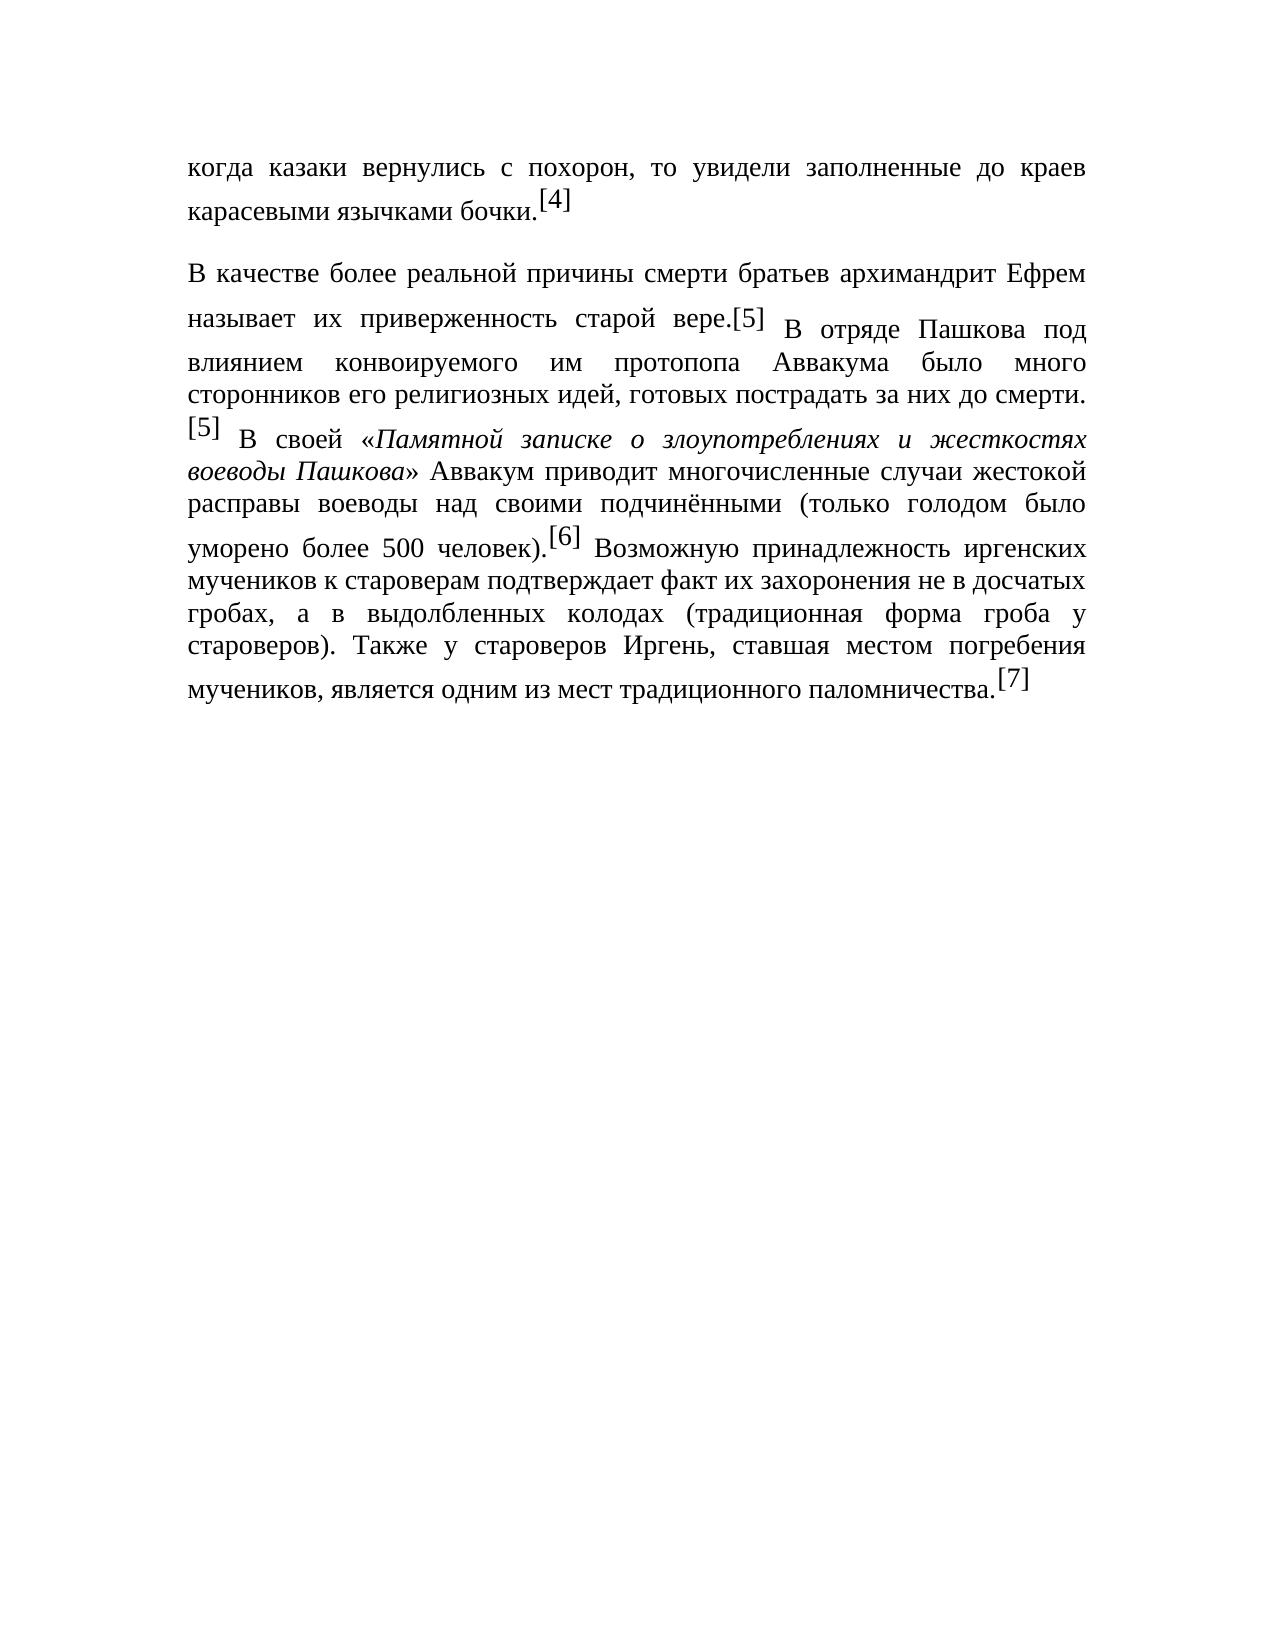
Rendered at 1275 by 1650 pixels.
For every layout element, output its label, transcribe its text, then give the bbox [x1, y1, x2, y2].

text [187, 150, 1087, 227]
text В качестве более реальной причины смерти братьев архимандрит Ефрем называет их приверженность старой вере.[5] В отряде Пашкова под влиянием конвоируемого им протопопа Аввакума было много сторонников его религиозных идей, готовых пострадать за них до смерти.[5] В своей «Памятной записке о злоупотреблениях и жесткостях воеводы Пашкова» Аввакум приводит многочисленные случаи жестокой расправы воеводы над своими подчинёнными (только голодом было уморено более 500 человек).[6] Возможную принадлежность иргенских мучеников к староверам подтверждает факт их захоронения не в досчатых гробах, а в выдолбленных колодах (традиционная форма гроба у староверов). Также у староверов Иргень, ставшая местом погребения мучеников, является одним из мест традиционного паломничества.[7] [187, 256, 1087, 705]
